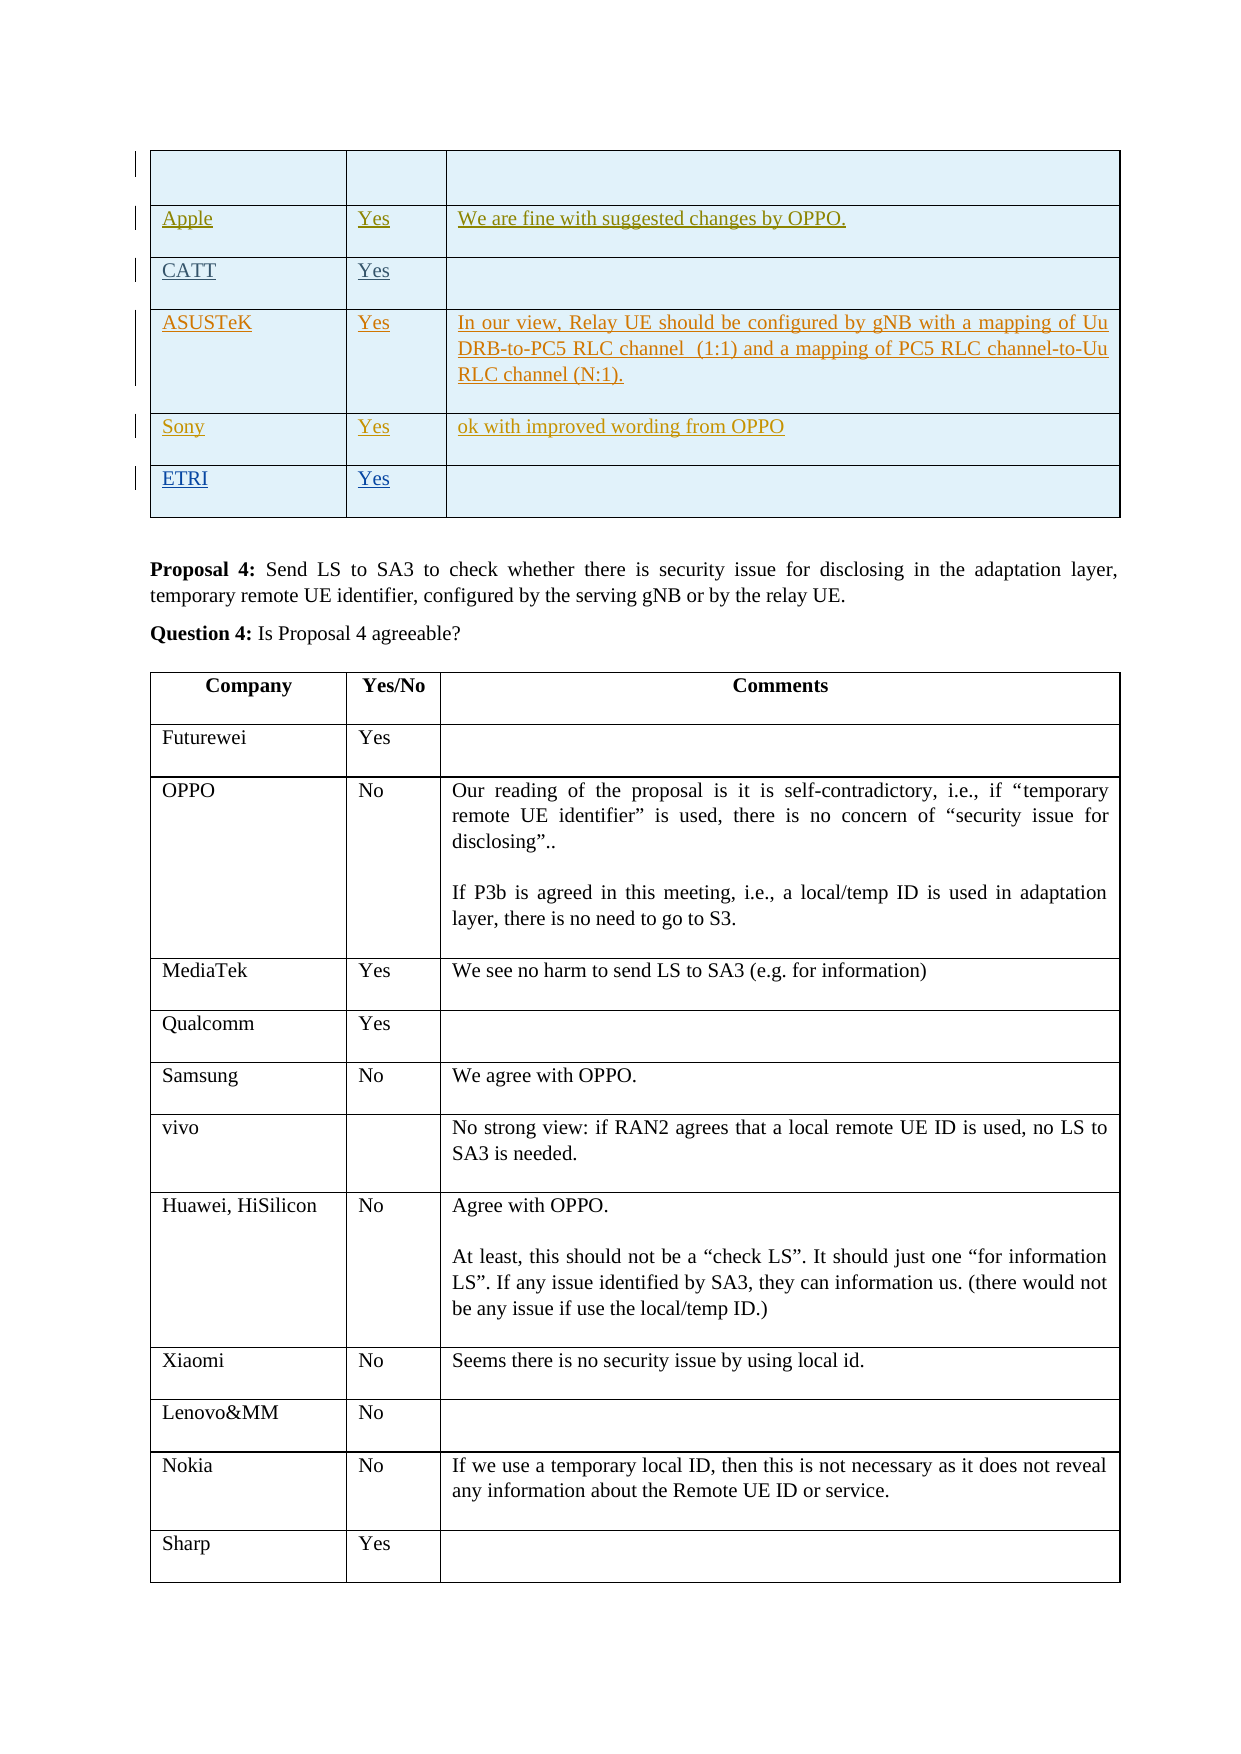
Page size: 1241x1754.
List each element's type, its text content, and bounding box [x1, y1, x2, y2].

table_cell Qualcomm [151, 1011, 346, 1062]
table_cell If we use a temporary local ID, then this is not necessary as it does not reveal any information about the Remote UE ID or service. [441, 1453, 1119, 1529]
table_cell No [347, 778, 440, 957]
table_cell [441, 1531, 1119, 1582]
table_cell Our reading of the proposal is it is self-contradictory, i.e., if “temporary remote UE identifier” is used, there is no concern of “security issue for disclosing”.. If P3b is agreed in this meeting, i.e., a local/temp ID is used in adaptation layer, there is no need to go to S3. [441, 778, 1119, 957]
table_cell [441, 1400, 1119, 1451]
text Question 4: Is Proposal 4 agreeable? [150, 621, 1120, 645]
table_cell No [347, 1453, 440, 1529]
table_cell [441, 1011, 1119, 1062]
table_cell Yes [347, 1531, 440, 1582]
table_cell Huawei, HiSilicon [151, 1193, 346, 1347]
table_cell No [347, 1193, 440, 1347]
table_cell vivo [151, 1115, 346, 1192]
table_header Yes/No [347, 673, 440, 724]
table_cell Nokia [151, 1453, 346, 1529]
table_cell Sharp [151, 1531, 346, 1582]
table_cell Xiaomi [151, 1348, 346, 1399]
table_cell Yes [347, 1011, 440, 1062]
table_cell Samsung [151, 1063, 346, 1114]
table_cell Yes [347, 959, 440, 1009]
table_cell MediaTek [151, 959, 346, 1009]
table_cell No [347, 1348, 440, 1399]
table_cell We agree with OPPO. [441, 1063, 1119, 1114]
table_cell No [347, 1063, 440, 1114]
table_cell Seems there is no security issue by using local id. [441, 1348, 1119, 1399]
table_header Comments [441, 673, 1119, 724]
table_cell Agree with OPPO. At least, this should not be a “check LS”. It should just one “for information LS”. If any issue identified by SA3, they can information us. (there would not be any issue if use the local/temp ID.) [441, 1193, 1119, 1347]
table_cell Lenovo&MM [151, 1400, 346, 1451]
table_cell No strong view: if RAN2 agrees that a local remote UE ID is used, no LS to SA3 is needed. [441, 1115, 1119, 1192]
table_cell Yes [347, 725, 440, 776]
table_cell OPPO [151, 778, 346, 957]
table_cell Futurewei [151, 725, 346, 776]
text Proposal 4: Send LS to SA3 to check whether there is security issue for disclosing in the adaptation layer, temporary remote UE identifier, configured by the serving gNB or by the relay UE. [150, 557, 1120, 607]
table_cell No [347, 1400, 440, 1451]
table_header Company [151, 673, 346, 724]
table_cell [441, 725, 1119, 776]
table_cell We see no harm to send LS to SA3 (e.g. for information) [441, 959, 1119, 1009]
table_cell [347, 1115, 440, 1192]
